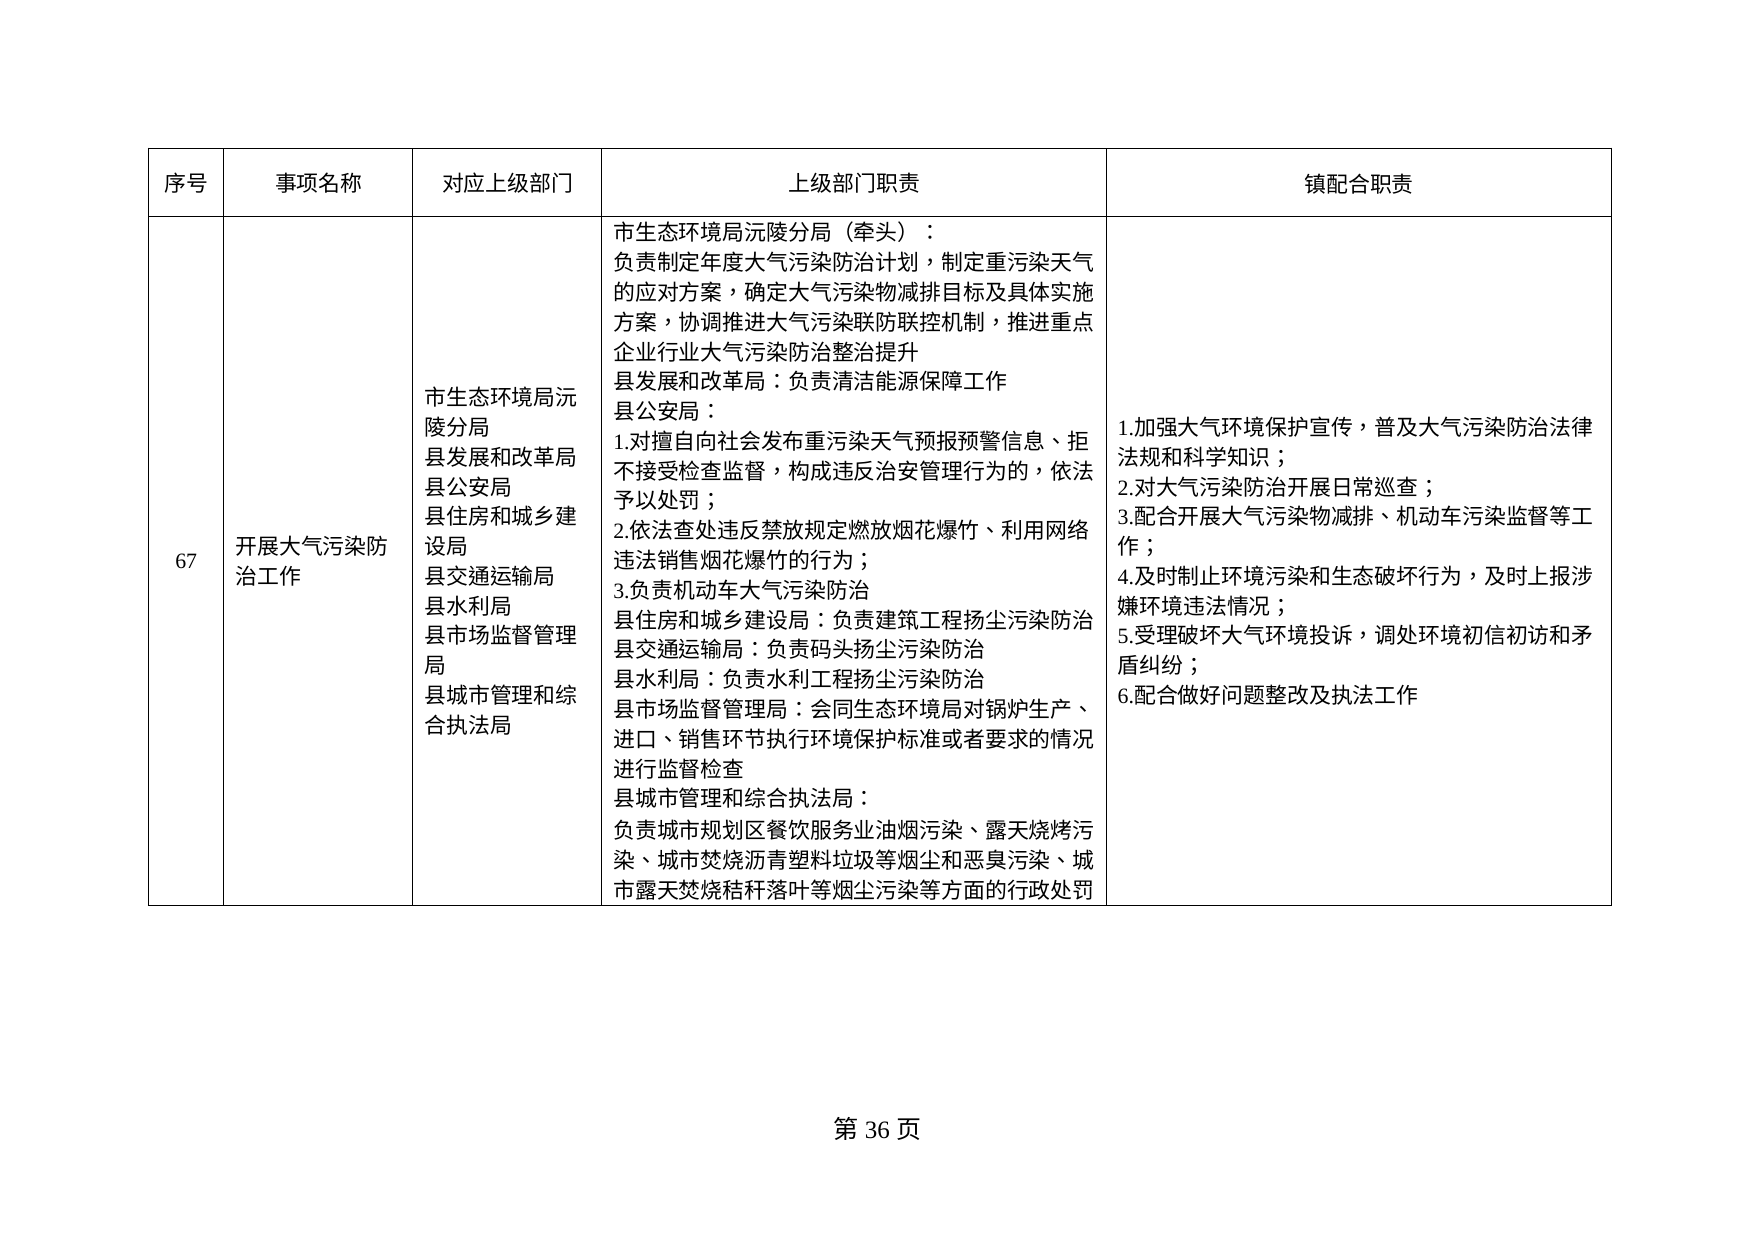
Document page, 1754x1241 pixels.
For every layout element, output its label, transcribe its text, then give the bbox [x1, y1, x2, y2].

table_cell 1.加强大气环境保护宣传，普及大气污染防治法律法规和科学知识； 2.对大气污染防治开展日常巡查； 3.配合开展大气污染物减排、机动车污染监督等工作； 4.及时制止环境污染和生态破坏行为，及时上报涉嫌环境违法情况； 5.受理破坏大气环境投诉，调处环境初信初访和矛盾纠纷； 6.配合做好问题整改及执法工作 [1107, 217, 1611, 904]
table_header 上级部门职责 [602, 149, 1106, 216]
table_cell 市生态环境局沅陵分局（牵头）： 负责制定年度大气污染防治计划，制定重污染天气的应对方案，确定大气污染物减排目标及具体实施方案，协调推进大气污染联防联控机制，推进重点企业行业大气污染防治整治提升 县发展和改革局：负责清洁能源保障工作 县公安局： 1.对擅自向社会发布重污染天气预报预警信息、拒不接受检查监督，构成违反治安管理行为的，依法予以处罚； 2.依法查处违反禁放规定燃放烟花爆竹、利用网络违法销售烟花爆竹的行为； 3.负责机动车大气污染防治 县住房和城乡建设局：负责建筑工程扬尘污染防治 县交通运输局：负责码头扬尘污染防治 县水利局：负责水利工程扬尘污染防治 县市场监督管理局：会同生态环境局对锅炉生产、进口、销售环节执行环境保护标准或者要求的情况进行监督检查 县城市管理和综合执法局： 负责城市规划区餐饮服务业油烟污染、露天烧烤污染、城市焚烧沥青塑料垃圾等烟尘和恶臭污染、城市露天焚烧秸秆落叶等烟尘污染等方面的行政处罚 [602, 217, 1106, 904]
table_cell 市生态环境局沅陵分局 县发展和改革局 县公安局 县住房和城乡建设局 县交通运输局 县水利局 县市场监督管理局 县城市管理和综合执法局 [413, 217, 601, 904]
table_header 对应上级部门 [413, 149, 601, 216]
table_cell 67 [149, 217, 223, 904]
table_cell 开展大气污染防治工作 [224, 217, 412, 904]
table_header 镇配合职责 [1107, 149, 1611, 216]
table_header 序号 [149, 149, 223, 216]
table_header 事项名称 [224, 149, 412, 216]
